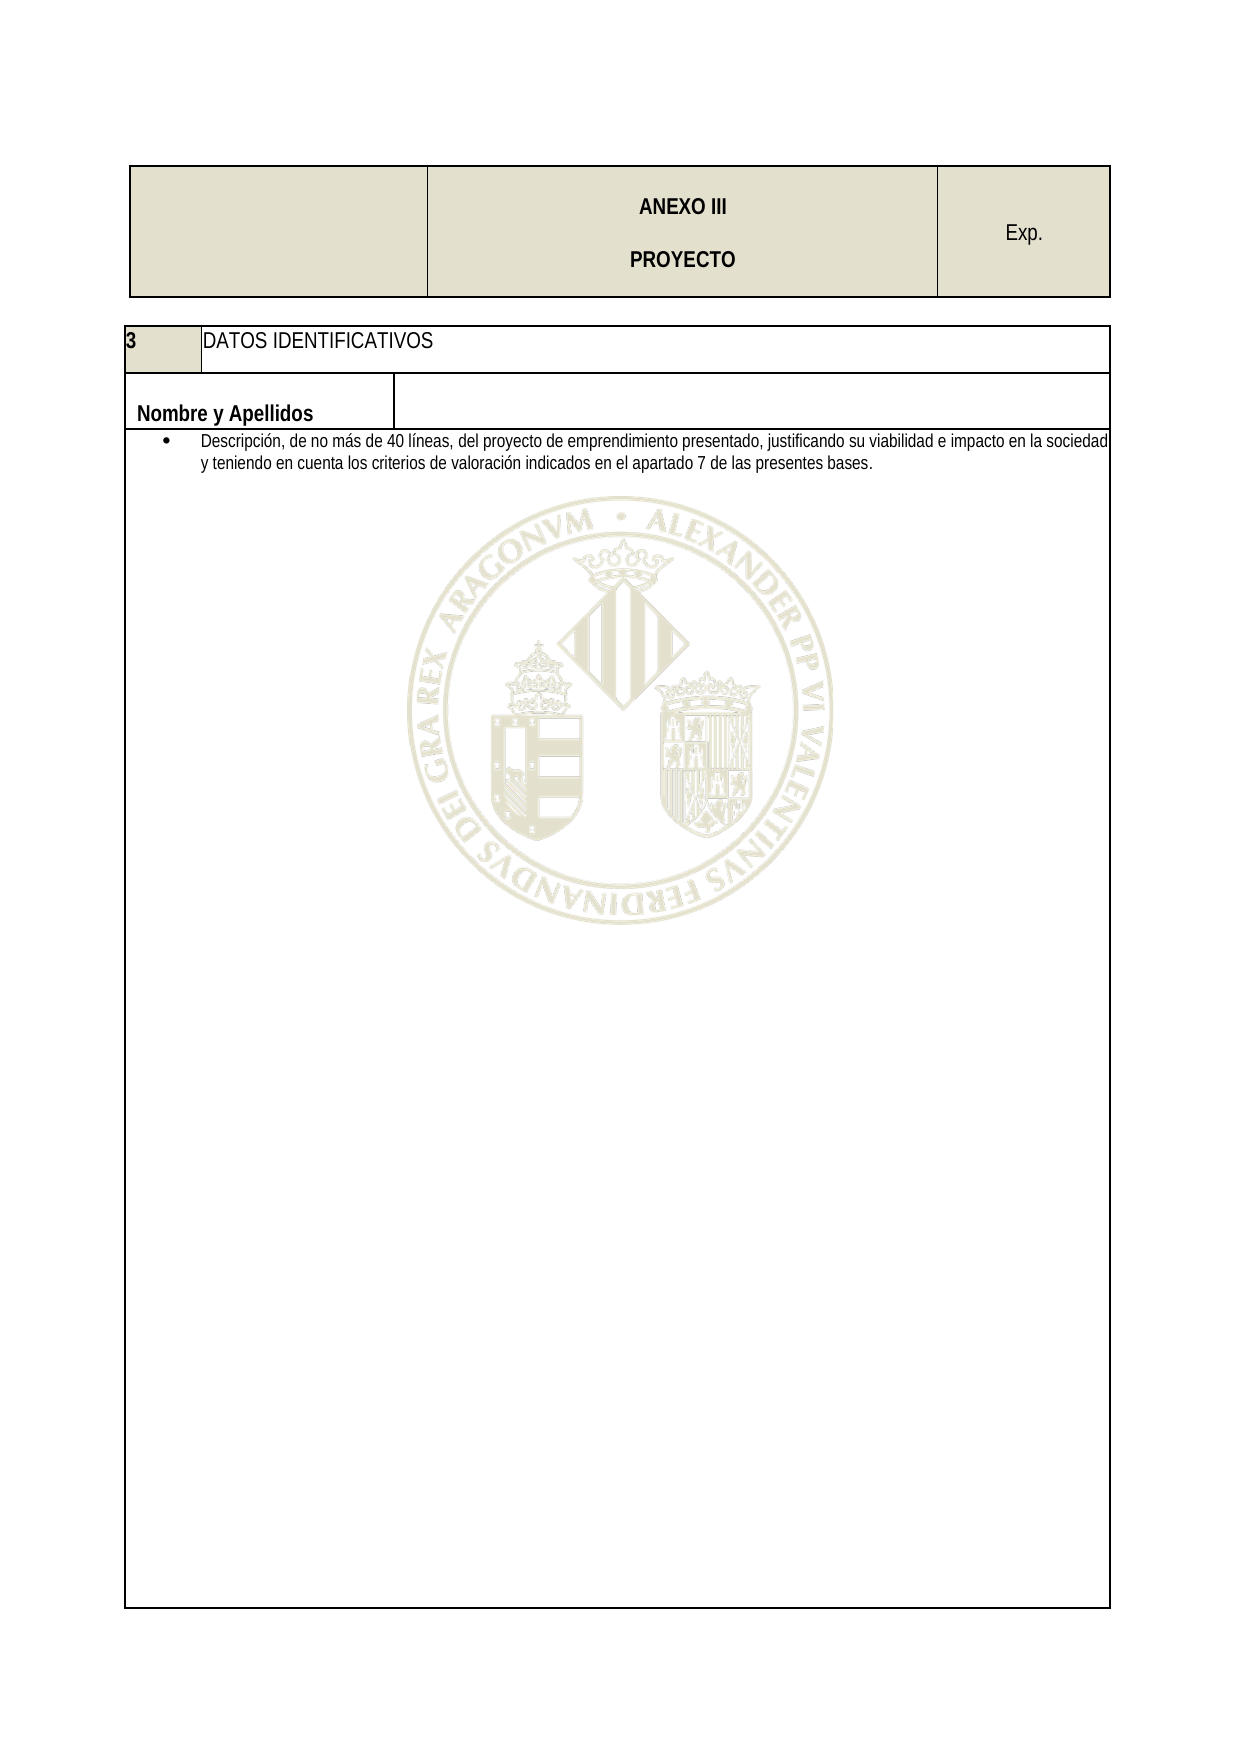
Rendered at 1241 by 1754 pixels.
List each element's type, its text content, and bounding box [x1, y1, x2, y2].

table_header DATOS IDENTIFICATIVOS [202, 327, 1109, 372]
table_header ANEXO III PROYECTO [428, 167, 937, 296]
table_header 3 [126, 327, 201, 372]
table_cell [395, 374, 1109, 428]
table_header Exp. [938, 167, 1109, 296]
table_cell Nombre y Apellidos [126, 374, 393, 428]
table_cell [126, 430, 1109, 1607]
table_header [131, 167, 427, 296]
